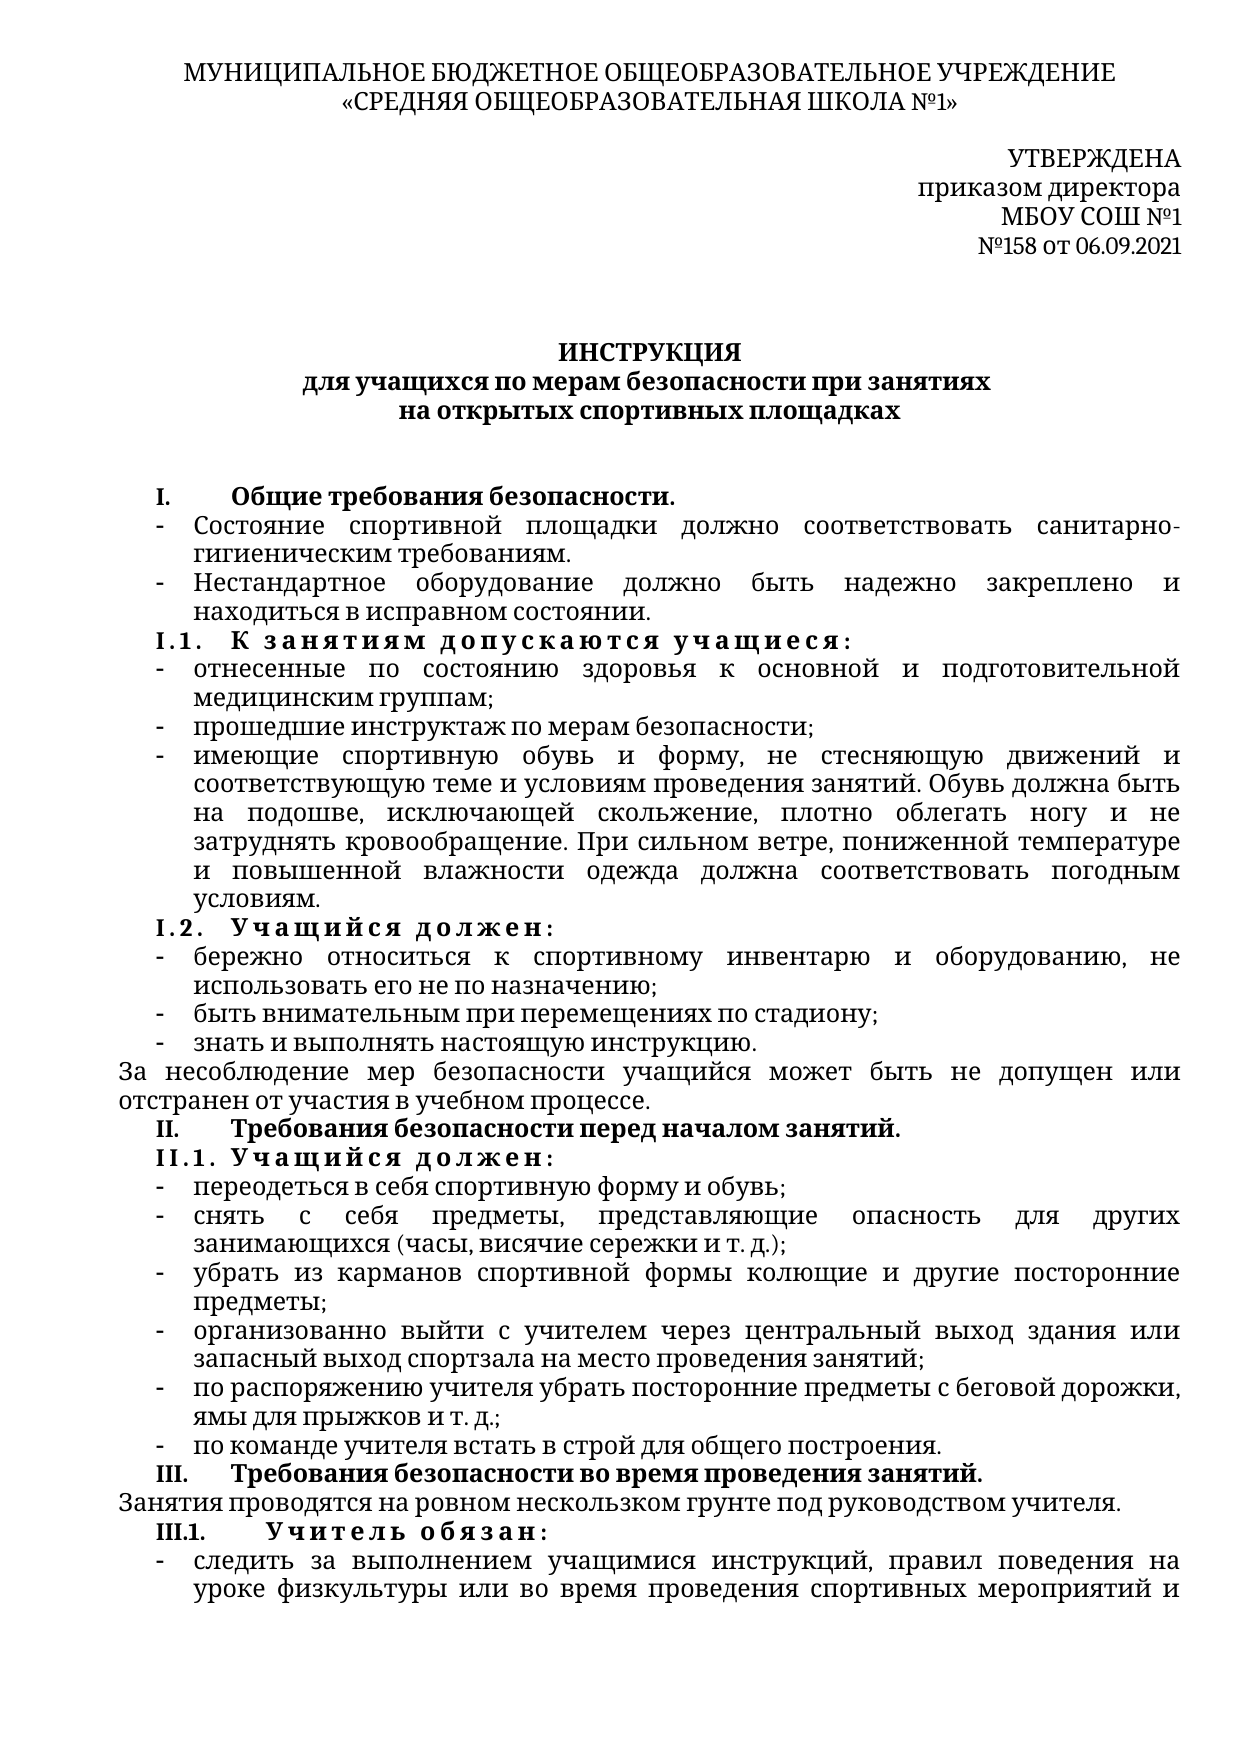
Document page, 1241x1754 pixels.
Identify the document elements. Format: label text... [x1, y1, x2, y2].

list по распоряжению учителя убрать посторонние предметы с беговой дорожки, ямы для прыжков и т. д.; [156, 1374, 1181, 1432]
list снять с себя предметы, представляющие опасность для других занимающихся (часы, висячие сережки и т. д.); [156, 1202, 1181, 1259]
list Учащийся должен: [156, 914, 1181, 943]
text За несоблюдение мер безопасности учащийся может быть не допущен или отстранен от участия в учебном процессе. [118, 1058, 1181, 1115]
list отнесенные по состоянию здоровья к основной и подготовительной медицинским группам; [156, 655, 1181, 713]
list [156, 1547, 1181, 1604]
text УТВЕРЖДЕНА [118, 145, 1181, 174]
list знать и выполнять настоящую инструкцию. [156, 1029, 1181, 1058]
list по команде учителя встать в строй для общего построения. [156, 1432, 1181, 1460]
text МУНИЦИПАЛЬНОЕ БЮДЖЕТНОЕ ОБЩЕОБРАЗОВАТЕЛЬНОЕ УЧРЕЖДЕНИЕ [118, 59, 1181, 88]
text «СРЕДНЯЯ ОБЩЕОБРАЗОВАТЕЛЬНАЯ ШКОЛА №1» [118, 88, 1181, 117]
list Требования безопасности во время проведения занятий. [156, 1460, 1181, 1489]
list прошедшие инструктаж по мерам безопасности; [156, 713, 1181, 742]
list организованно выйти с учителем через центральный выход здания или запасный выход спортзала на место проведения занятий; [156, 1317, 1181, 1374]
text №158 от 06.09.2021 [118, 232, 1181, 260]
list Нестандартное оборудование должно быть надежно закреплено и находиться в исправном состоянии. [156, 569, 1181, 627]
list убрать из карманов спортивной формы колющие и другие посторонние предметы; [156, 1259, 1181, 1317]
text для учащихся по мерам безопасности при занятиях на открытых спортивных площадках [118, 368, 1181, 425]
list имеющие спортивную обувь и форму, не стесняющую движений и соответствующую теме и условиям проведения занятий. Обувь должна быть на подошве, исключающей скольжение, плотно облегать ногу и не затруднять кровообращение. При сильном ветре, пониженной температуре и повышенной влажности одежда должна соответствовать погодным условиям. [156, 742, 1181, 914]
list Учитель обязан: [156, 1518, 1181, 1547]
text ИНСТРУКЦИЯ [118, 339, 1181, 368]
text МБОУ СОШ №1 [118, 203, 1181, 232]
text Занятия проводятся на ровном нескользком грунте под руководством учителя. [118, 1489, 1181, 1518]
list переодеться в себя спортивную форму и обувь; [156, 1173, 1181, 1202]
list быть внимательным при перемещениях по стадиону; [156, 1000, 1181, 1029]
list Общие требования безопасности. [156, 483, 1181, 512]
text приказом директора [118, 174, 1181, 203]
list Требования безопасности перед началом занятий. [156, 1115, 1181, 1144]
list К занятиям допускаются учащиеся: [156, 627, 1181, 655]
list Учащийся должен: [156, 1144, 1181, 1173]
list Состояние спортивной площадки должно соответствовать санитарно-гигиеническим требованиям. [156, 512, 1181, 569]
list бережно относиться к спортивному инвентарю и оборудованию, не использовать его не по назначению; [156, 943, 1181, 1000]
